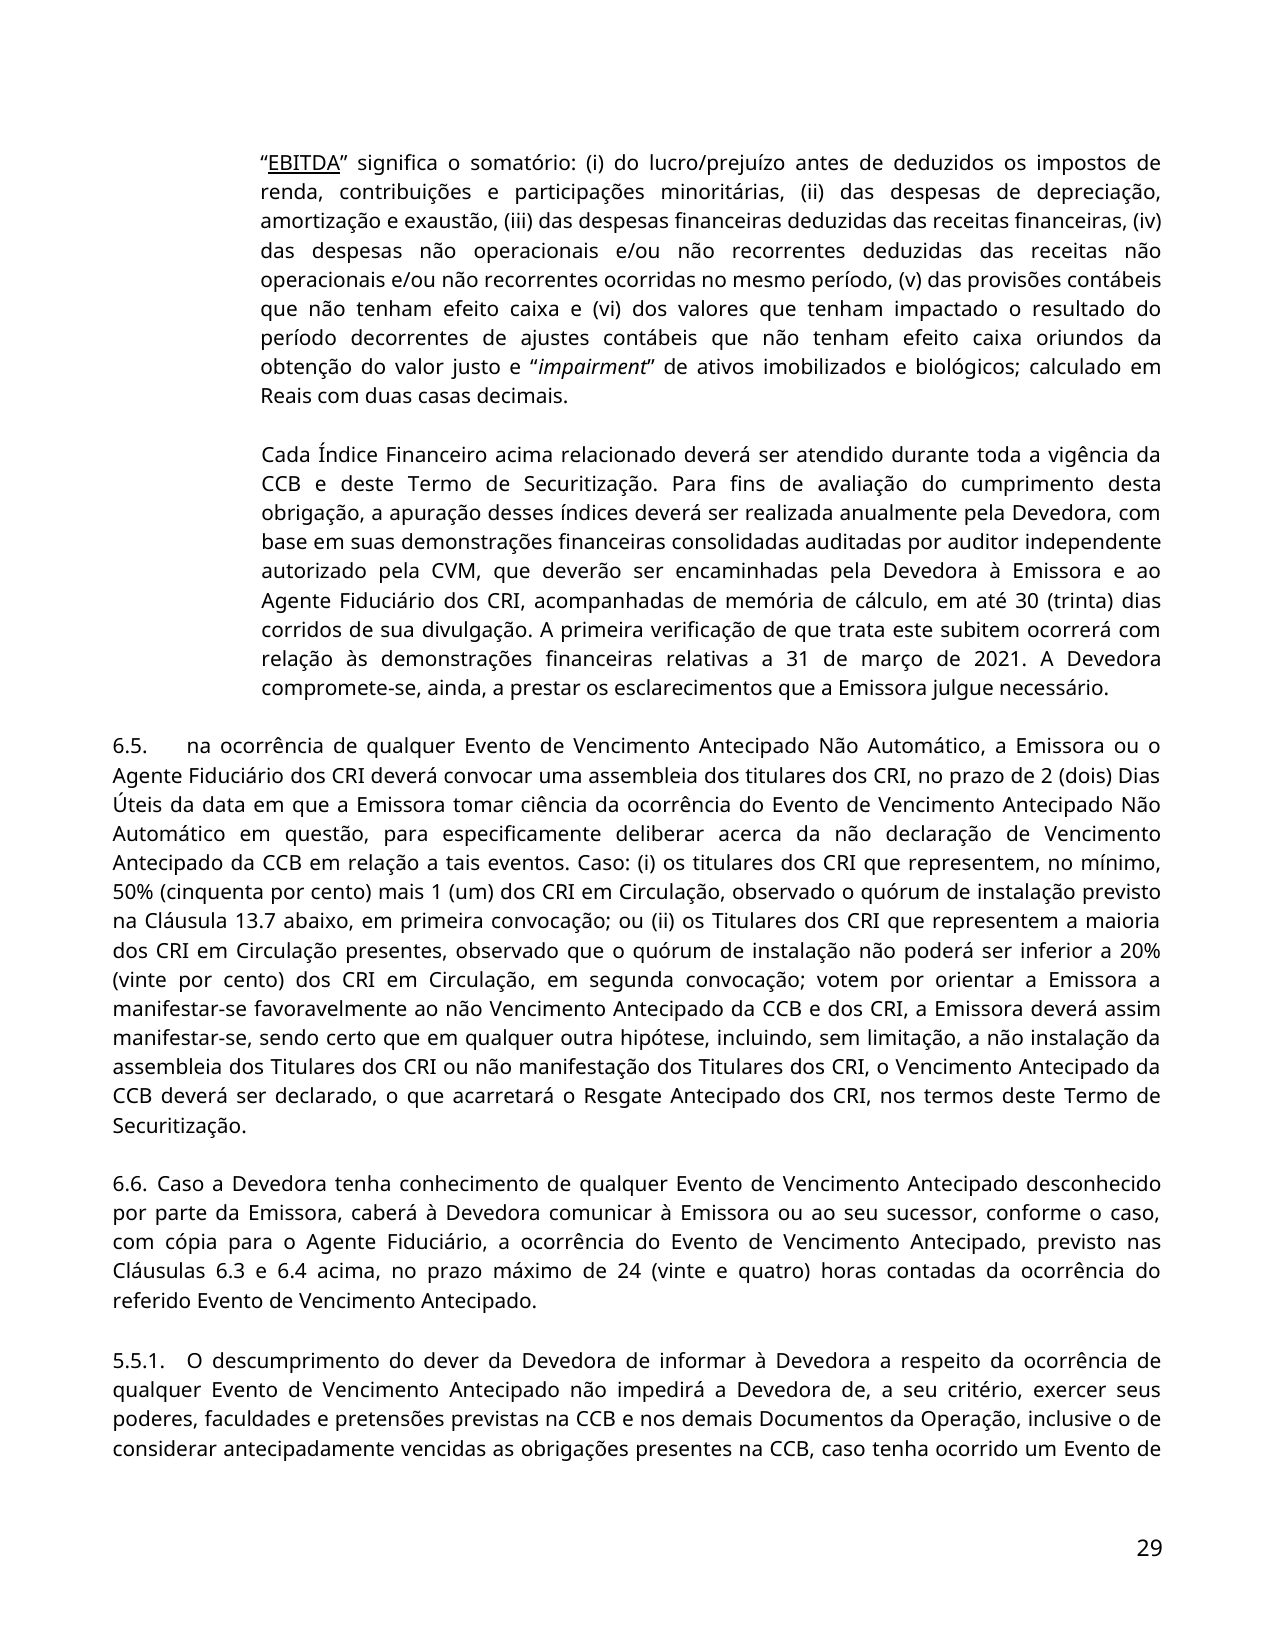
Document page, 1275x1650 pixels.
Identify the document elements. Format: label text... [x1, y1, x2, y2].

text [112, 1345, 1162, 1462]
text 6.5. na ocorrência de qualquer Evento de Vencimento Antecipado Não Automático, a Emissora ou o Agente Fiduciário dos CRI deverá convocar uma assembleia dos titulares dos CRI, no prazo de 2 (dois) Dias Úteis da data em que a Emissora tomar ciência da ocorrência do Evento de Vencimento Antecipado Não Automático em questão, para especificamente deliberar acerca da não declaração de Vencimento Antecipado da CCB em relação a tais eventos. Caso: (i) os titulares dos CRI que representem, no mínimo, 50% (cinquenta por cento) mais 1 (um) dos CRI em Circulação, observado o quórum de instalação previsto na Cláusula 13.7 abaixo, em primeira convocação; ou (ii) os Titulares dos CRI que representem a maioria dos CRI em Circulação presentes, observado que o quórum de instalação não poderá ser inferior a 20% (vinte por cento) dos CRI em Circulação, em segunda convocação; votem por orientar a Emissora a manifestar-se favoravelmente ao não Vencimento Antecipado da CCB e dos CRI, a Emissora deverá assim manifestar-se, sendo certo que em qualquer outra hipótese, incluindo, sem limitação, a não instalação da assembleia dos Titulares dos CRI ou não manifestação dos Titulares dos CRI, o Vencimento Antecipado da CCB deverá ser declarado, o que acarretará o Resgate Antecipado dos CRI, nos termos deste Termo de Securitização. [112, 731, 1162, 1139]
text 6.6. Caso a Devedora tenha conhecimento de qualquer Evento de Vencimento Antecipado desconhecido por parte da Emissora, caberá à Devedora comunicar à Emissora ou ao seu sucessor, conforme o caso, com cópia para o Agente Fiduciário, a ocorrência do Evento de Vencimento Antecipado, previsto nas Cláusulas 6.3 e 6.4 acima, no prazo máximo de 24 (vinte e quatro) horas contadas da ocorrência do referido Evento de Vencimento Antecipado. [112, 1168, 1162, 1314]
text “EBITDA” significa o somatório: (i) do lucro/prejuízo antes de deduzidos os impostos de renda, contribuições e participações minoritárias, (ii) das despesas de depreciação, amortização e exaustão, (iii) das despesas financeiras deduzidas das receitas financeiras, (iv) das despesas não operacionais e/ou não recorrentes deduzidas das receitas não operacionais e/ou não recorrentes ocorridas no mesmo período, (v) das provisões contábeis que não tenham efeito caixa e (vi) dos valores que tenham impactado o resultado do período decorrentes de ajustes contábeis que não tenham efeito caixa oriundos da obtenção do valor justo e “impairment” de ativos imobilizados e biológicos; calculado em Reais com duas casas decimais. [260, 147, 1162, 410]
list Cada Índice Financeiro acima relacionado deverá ser atendido durante toda a vigência da CCB e deste Termo de Securitização. Para fins de avaliação do cumprimento desta obrigação, a apuração desses índices deverá ser realizada anualmente pela Devedora, com base em suas demonstrações financeiras consolidadas auditadas por auditor independente autorizado pela CVM, que deverão ser encaminhadas pela Devedora à Emissora e ao Agente Fiduciário dos CRI, acompanhadas de memória de cálculo, em até 30 (trinta) dias corridos de sua divulgação. A primeira verificação de que trata este subitem ocorrerá com relação às demonstrações financeiras relativas a 31 de março de 2021. A Devedora compromete-se, ainda, a prestar os esclarecimentos que a Emissora julgue necessário. [261, 439, 1162, 701]
